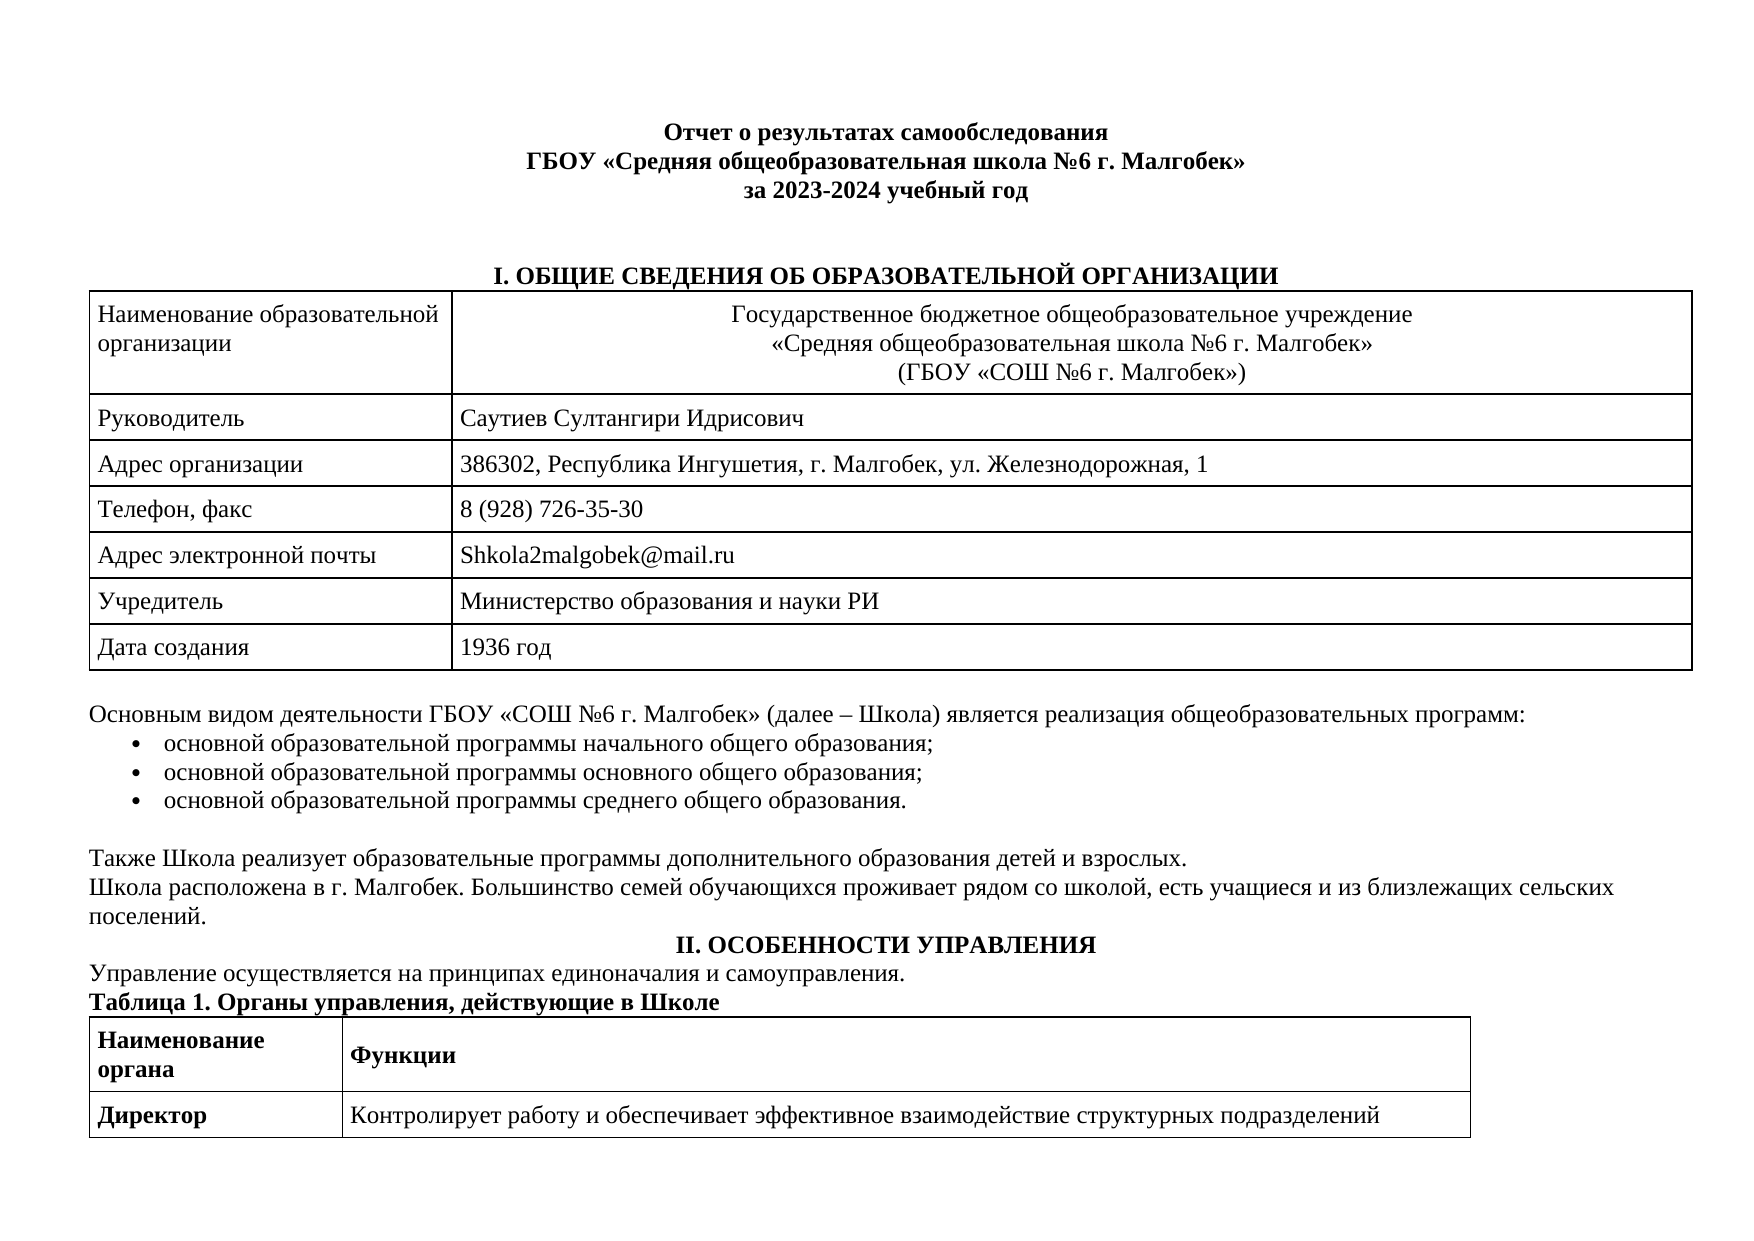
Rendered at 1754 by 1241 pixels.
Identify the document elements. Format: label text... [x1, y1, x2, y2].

table_cell Саутиев Султангири Идрисович [453, 395, 1691, 439]
table_cell Адрес организации [90, 441, 451, 485]
list основной образовательной программы начального общего образования; [132, 728, 1664, 757]
table_header Функции [343, 1018, 1470, 1091]
text I. ОБЩИЕ СВЕДЕНИЯ ОБ ОБРАЗОВАТЕЛЬНОЙ ОРГАНИЗАЦИИ [89, 261, 1683, 290]
text Также Школа реализует образовательные программы дополнительного образования детей и взрослых. [89, 843, 1683, 872]
text Основным видом деятельности ГБОУ «СОШ №6 г. Малгобек» (далее – Школа) является реализация общеобразовательных программ: [89, 699, 1683, 728]
table_cell Shkola2malgobek@mail.ru [453, 533, 1691, 577]
text Управление осуществляется на принципах единоначалия и самоуправления. [89, 958, 1683, 987]
table_cell Министерство образования и науки РИ [453, 579, 1691, 623]
list основной образовательной программы основного общего образования; [132, 757, 1664, 786]
text Школа расположена в г. Малгобек. Большинство семей обучающихся проживает рядом со школой, есть учащиеся и из близлежащих сельских поселений. [89, 872, 1683, 930]
table_cell Руководитель [90, 395, 451, 439]
table_header Наименование органа [90, 1018, 342, 1091]
table_cell Адрес электронной почты [90, 533, 451, 577]
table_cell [343, 1092, 1470, 1137]
text II. ОСОБЕННОСТИ УПРАВЛЕНИЯ [89, 930, 1683, 958]
table_cell Учредитель [90, 579, 451, 623]
table_cell Телефон, факс [90, 487, 451, 531]
table_header Государственное бюджетное общеобразовательное учреждение «Средняя общеобразовательная школа №6 г. Малгобек» (ГБОУ «СОШ №6 г. Малгобек») [453, 292, 1691, 393]
list основной образовательной программы среднего общего образования. [132, 786, 1664, 814]
table_cell Дата создания [90, 625, 451, 669]
text Отчет о результатах самообследования ГБОУ «Средняя общеобразовательная школа №6 г. Малгобек» за 2023-2024 учебный год [89, 117, 1683, 204]
table_cell 1936 год [453, 625, 1691, 669]
table_cell 8 (928) 726-35-30 [453, 487, 1691, 531]
table_cell Директор [90, 1092, 342, 1137]
text Таблица 1. Органы управления, действующие в Школе [89, 987, 1683, 1016]
table_cell 386302, Республика Ингушетия, г. Малгобек, ул. Железнодорожная, 1 [453, 441, 1691, 485]
table_header Наименование образовательной организации [90, 292, 451, 393]
